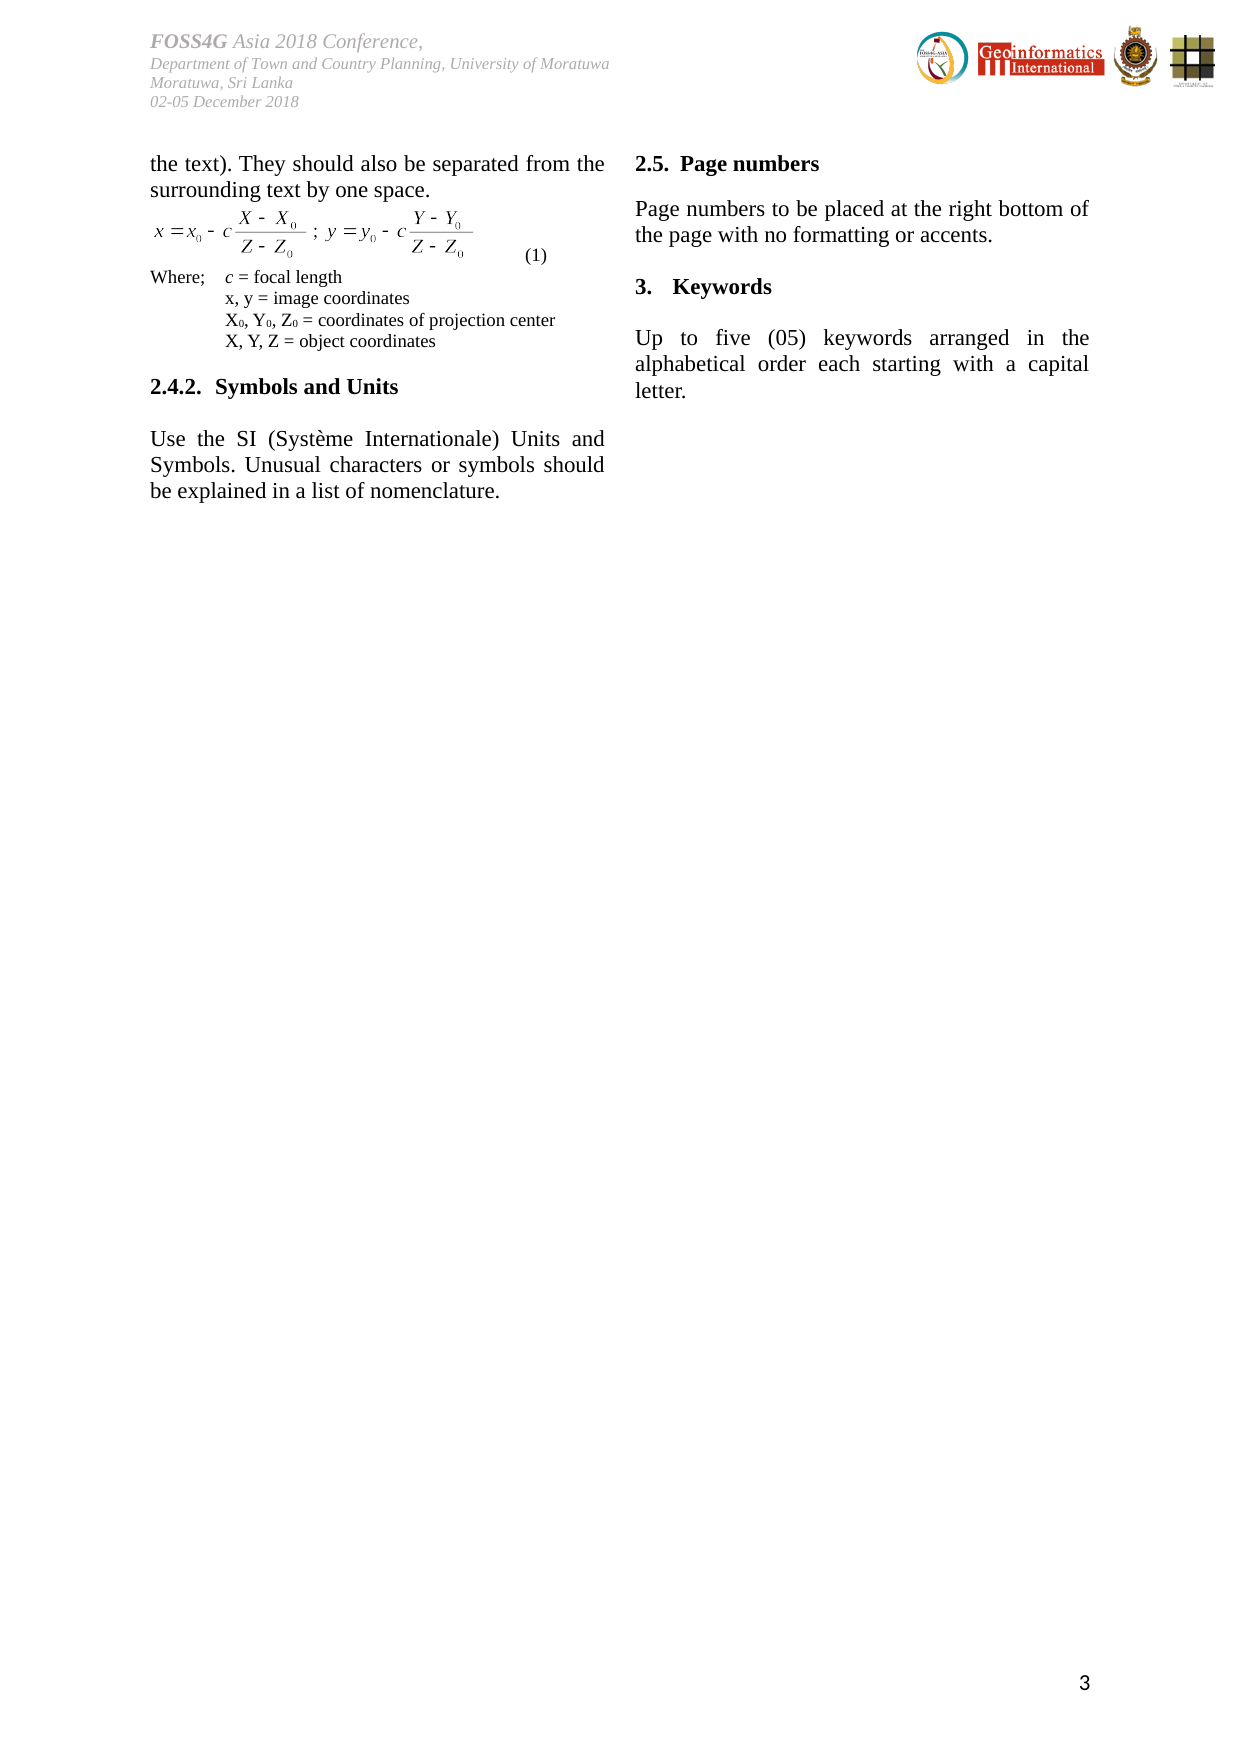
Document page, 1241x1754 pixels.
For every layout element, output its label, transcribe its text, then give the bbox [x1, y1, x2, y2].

subtitle Page numbers [635, 150, 1090, 176]
picture [909, 30, 969, 85]
picture [975, 24, 1215, 88]
text Page numbers to be placed at the right bottom of the page with no formatting or accents. [635, 195, 1090, 248]
text X0, Y0, Z0 = coordinates of projection center [150, 309, 605, 330]
text Where; c = focal length [150, 266, 605, 287]
text Up to five (05) keywords arranged in the alphabetical order each starting with a capital letter. [635, 324, 1090, 403]
text X, Y, Z = object coordinates [150, 330, 605, 352]
text x, y = image coordinates [150, 287, 605, 309]
text (1) [150, 203, 605, 266]
list Keywords [635, 273, 1090, 299]
subtitle Use the SI (Système Internationale) Units and Symbols. Unusual characters or symbols should be explained in a list of nomenclature. [150, 425, 605, 504]
subtitle Symbols and Units [150, 373, 605, 400]
